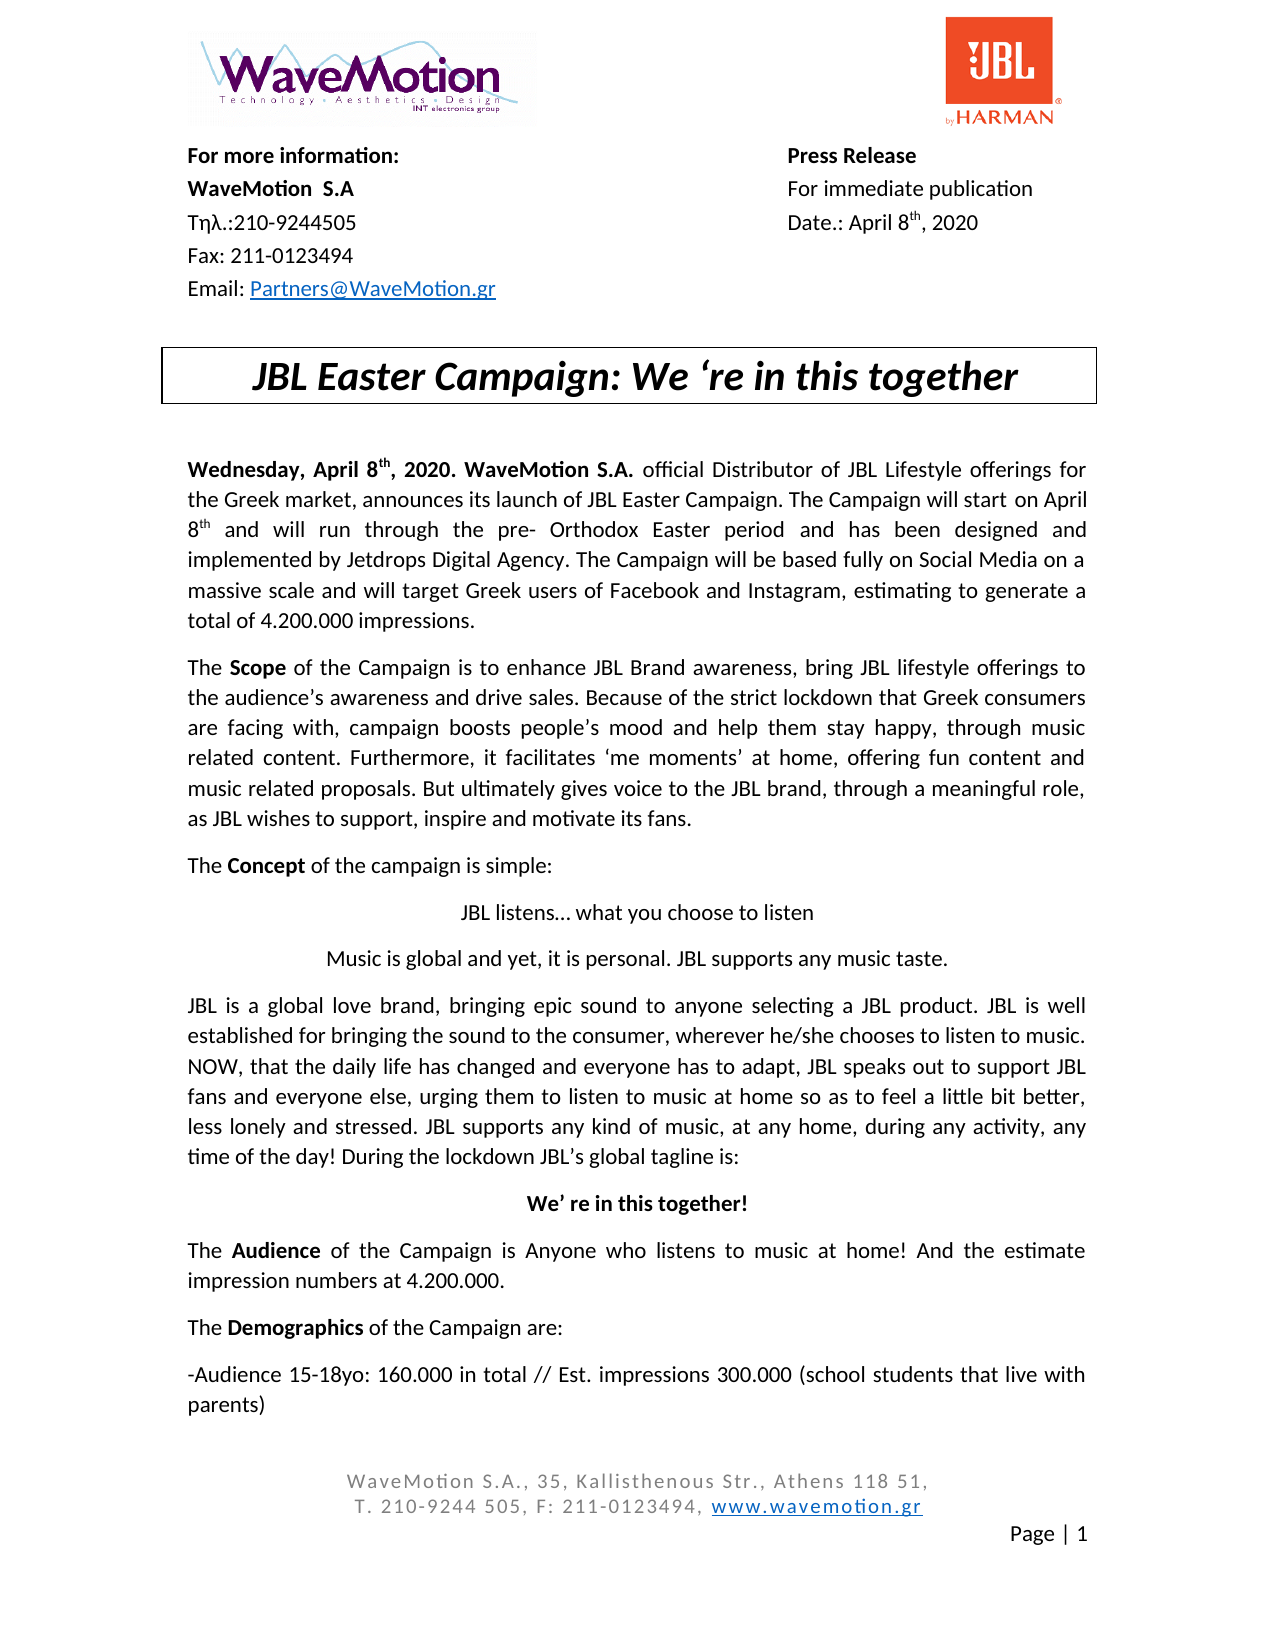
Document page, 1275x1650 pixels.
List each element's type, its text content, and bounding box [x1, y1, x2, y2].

text The Demographics of the Campaign are: [187, 1313, 1087, 1341]
text JBL is a global love brand, bringing epic sound to anyone selecting a JBL product. JBL is well established for bringing the sound to the consumer, wherever he/she chooses to listen to music. NOW, that the daily life has changed and everyone has to adapt, JBL speaks out to support JBL fans and everyone else, urging them to listen to music at home so as to feel a little bit better, less lonely and stressed. JBL supports any kind of music, at any home, during any activity, any time of the day! During the lockdown JBL’s global tagline is: [187, 991, 1087, 1170]
text JBL Easter Campaign: We ‘re in this together [163, 348, 1096, 403]
text For more information: Press Release [187, 150, 1087, 167]
text WaveMotion S.A For immediate publication [187, 183, 1087, 200]
text Fax: 211-0123494 [187, 250, 1087, 267]
picture [920, 6, 1086, 132]
text Email: Partners@WaveMotion.gr [187, 283, 1087, 300]
text JBL listens… what you choose to listen [187, 898, 1087, 926]
text Τηλ.:210-9244505 Date.: April 8th, 2020 [187, 217, 1087, 233]
text The Audience of the Campaign is Anyone who listens to music at home! And the estimate impression numbers at 4.200.000. [187, 1236, 1087, 1294]
text The Concept of the campaign is simple: [187, 851, 1087, 879]
text Music is global and yet, it is personal. JBL supports any music taste. [187, 944, 1087, 972]
text The Scope of the Campaign is to enhance JBL Brand awareness, bring JBL lifestyle offerings to the audience’s awareness and drive sales. Because of the strict lockdown that Greek consumers are facing with, campaign boosts people’s mood and help them stay happy, through music related content. Furthermore, it facilitates ‘me moments’ at home, offering fun content and music related proposals. But ultimately gives voice to the JBL brand, through a meaningful role, as JBL wishes to support, inspire and motivate its fans. [187, 653, 1087, 832]
text -Audience 15-18yo: 160.000 in total // Est. impressions 300.000 (school students that live with parents) [187, 1360, 1087, 1418]
text We’ re in this together! [187, 1189, 1087, 1217]
text Wednesday, April 8th, 2020. WaveMotion S.A. official Distributor of JBL Lifestyle offerings for the Greek market, announces its launch of JBL Easter Campaign. The Campaign will start on April 8th and will run through the pre- Orthodox Easter period and has been designed and implemented by Jetdrops Digital Agency. The Campaign will be based fully on Social Media on a massive scale and will target Greek users of Facebook and Instagram, estimating to generate a total of 4.200.000 impressions. [187, 455, 1087, 634]
picture [187, 29, 538, 127]
